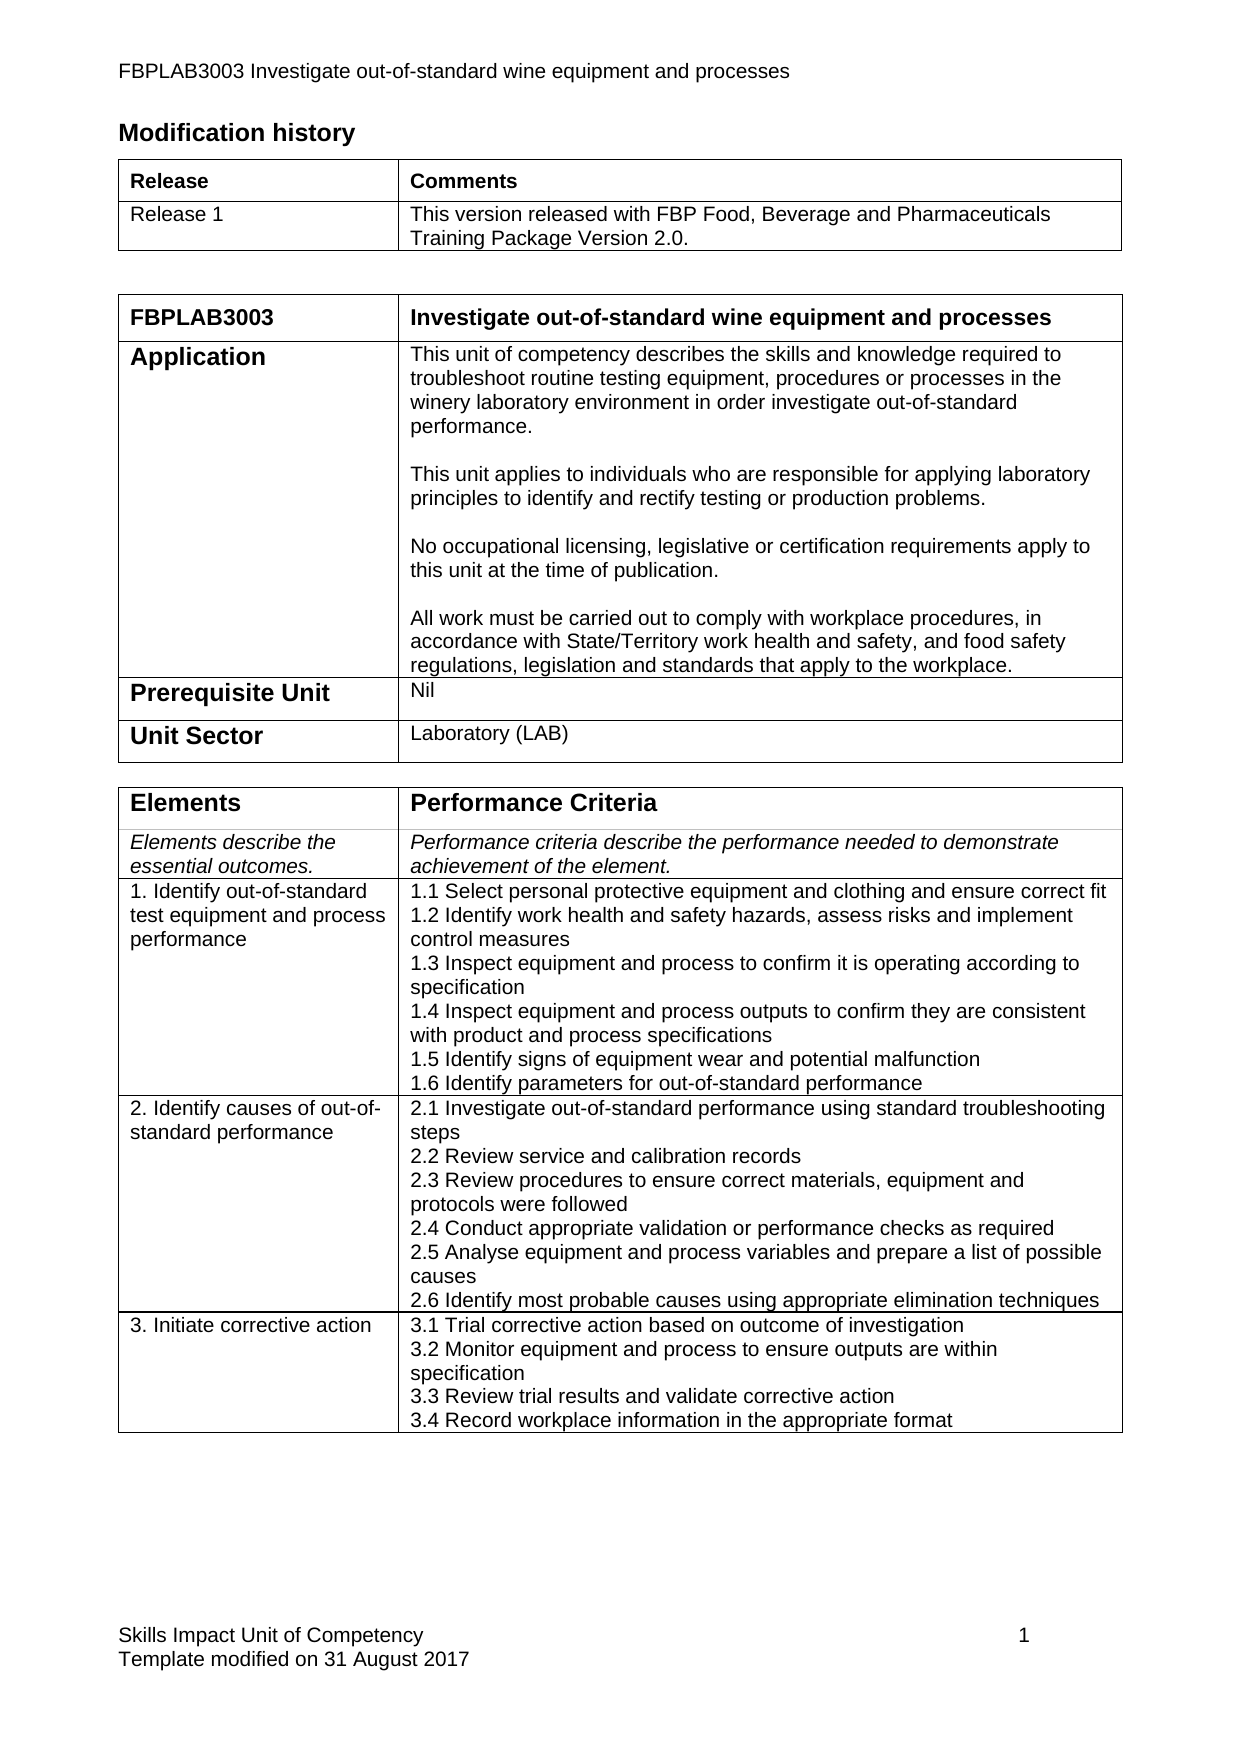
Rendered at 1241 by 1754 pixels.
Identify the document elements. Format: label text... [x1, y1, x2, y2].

table_header Investigate out-of-standard wine equipment and processes [399, 295, 1122, 341]
table_cell Application [119, 342, 398, 677]
table_header Release [119, 160, 398, 201]
table_cell Performance criteria describe the performance needed to demonstrate achievement of the element. [399, 830, 1122, 878]
table_header Comments [399, 160, 1121, 201]
table_cell 2.1 Investigate out-of-standard performance using standard troubleshooting steps 2.2 Review service and calibration records 2.3 Review procedures to ensure correct materials, equipment and protocols were followed 2.4 Conduct appropriate validation or performance checks as required 2.5 Analyse equipment and process variables and prepare a list of possible causes 2.6 Identify most probable causes using appropriate elimination techniques [399, 1096, 1122, 1311]
table_cell Laboratory (LAB) [399, 721, 1122, 762]
table_cell 1. Identify out-of-standard test equipment and process performance [119, 879, 398, 1095]
table_cell This unit of competency describes the skills and knowledge required to troubleshoot routine testing equipment, procedures or processes in the winery laboratory environment in order investigate out-of-standard performance. This unit applies to individuals who are responsible for applying laboratory principles to identify and rectify testing or production problems. No occupational licensing, legislative or certification requirements apply to this unit at the time of publication. All work must be carried out to comply with workplace procedures, in accordance with State/Territory work health and safety, and food safety regulations, legislation and standards that apply to the workplace. [399, 342, 1122, 677]
subtitle Modification history [118, 118, 1122, 147]
table_cell Elements describe the essential outcomes. [119, 830, 398, 878]
table_cell Unit Sector [119, 721, 398, 762]
table_cell 3. Initiate corrective action [119, 1313, 398, 1432]
table_cell Nil [399, 678, 1122, 719]
table_cell 3.1 Trial corrective action based on outcome of investigation 3.2 Monitor equipment and process to ensure outputs are within specification 3.3 Review trial results and validate corrective action 3.4 Record workplace information in the appropriate format [399, 1313, 1122, 1432]
table_cell 2. Identify causes of out-of-standard performance [119, 1096, 398, 1311]
table_header Performance Criteria [399, 788, 1122, 829]
table_header FBPLAB3003 [119, 295, 398, 341]
table_cell 1.1 Select personal protective equipment and clothing and ensure correct fit 1.2 Identify work health and safety hazards, assess risks and implement control measures 1.3 Inspect equipment and process to confirm it is operating according to specification 1.4 Inspect equipment and process outputs to confirm they are consistent with product and process specifications 1.5 Identify signs of equipment wear and potential malfunction 1.6 Identify parameters for out-of-standard performance [399, 879, 1122, 1095]
table_cell Release 1 [119, 202, 398, 250]
table_cell Prerequisite Unit [119, 678, 398, 719]
table_header Elements [119, 788, 398, 829]
table_cell This version released with FBP Food, Beverage and Pharmaceuticals Training Package Version 2.0. [399, 202, 1121, 250]
